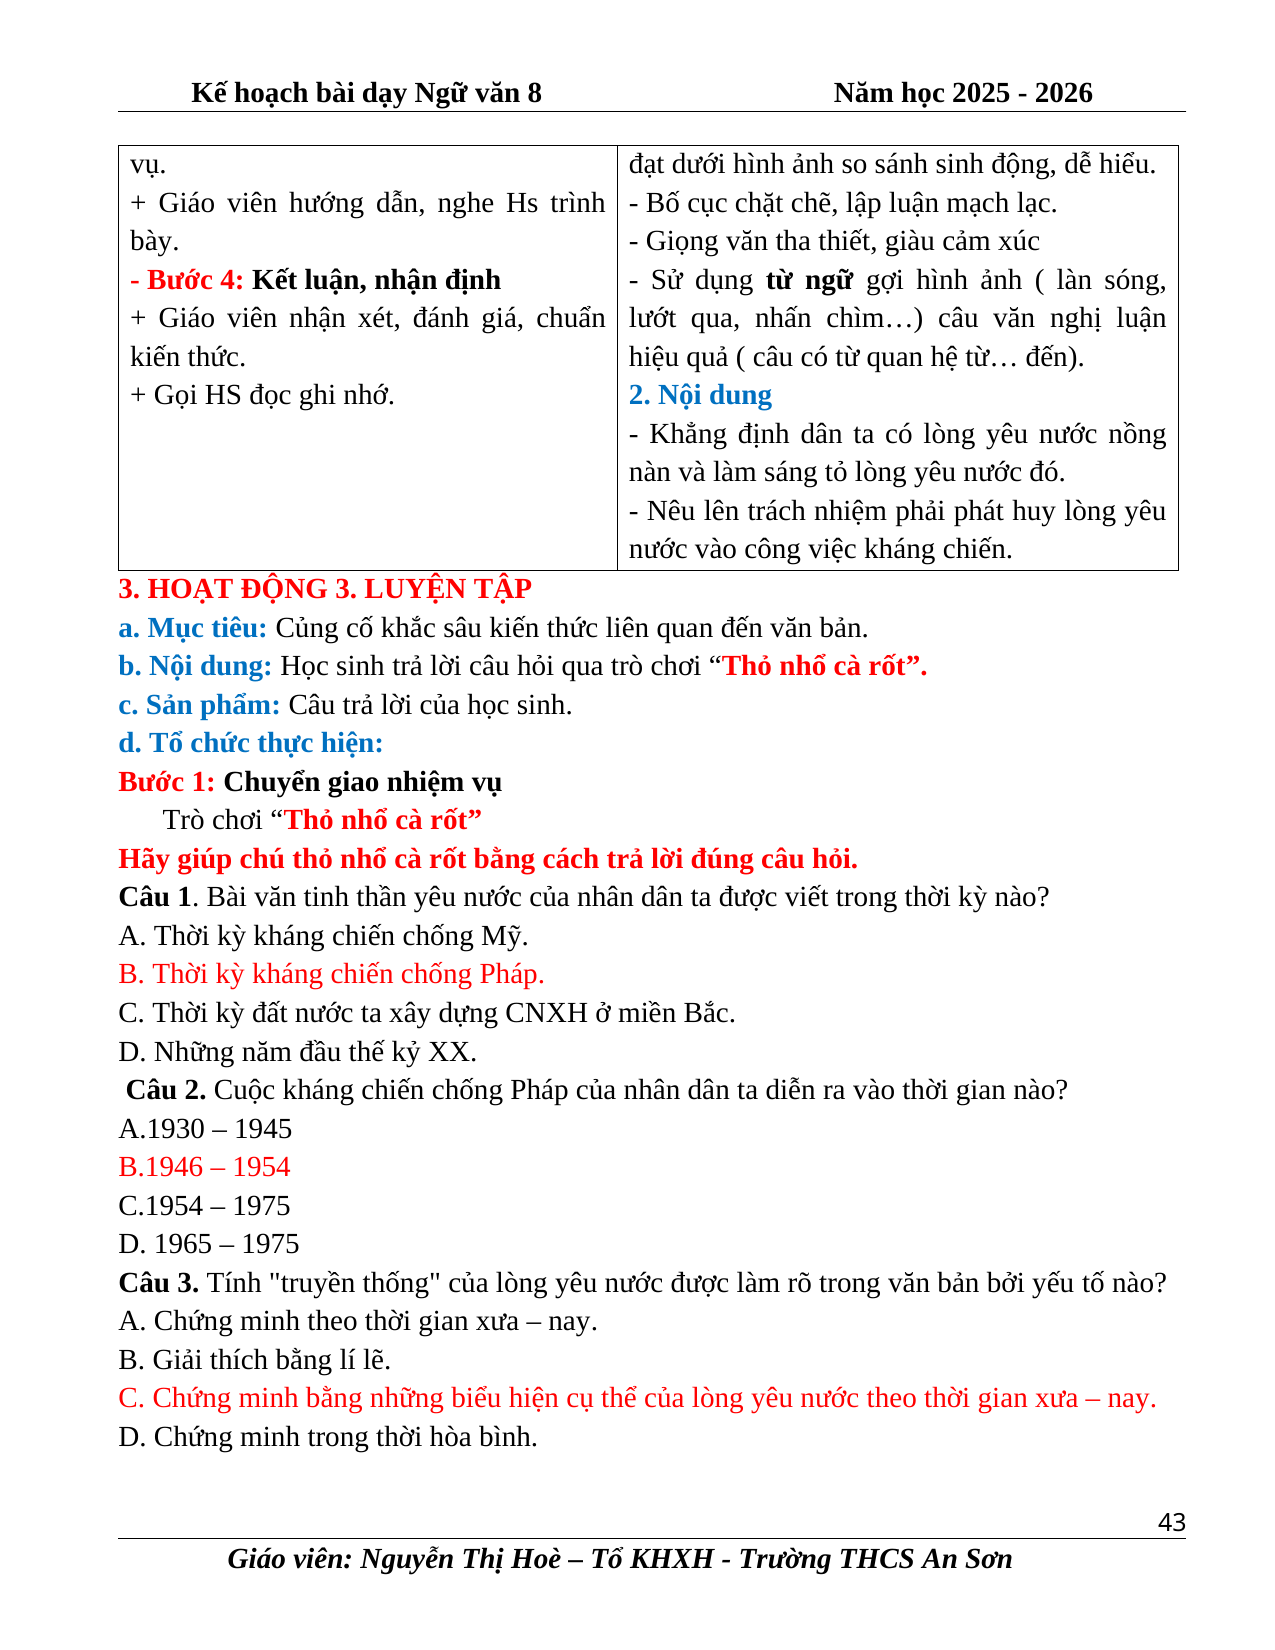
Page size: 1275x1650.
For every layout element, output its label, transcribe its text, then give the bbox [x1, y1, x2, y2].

text d. Tổ chức thực hiện: [118, 725, 1186, 759]
text Câu 2. Cuộc kháng chiến chống Pháp của nhân dân ta diễn ra vào thời gian nào? [118, 1072, 1186, 1106]
text C.1954 – 1975 [118, 1188, 1186, 1221]
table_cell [119, 146, 617, 570]
text B. Giải thích bằng lí lẽ. [118, 1342, 1186, 1376]
text 3. HOẠT ĐỘNG 3. LUYỆN TẬP [118, 571, 1186, 605]
text A. Chứng minh theo thời gian xưa – nay. [118, 1303, 1186, 1337]
text C. Chứng minh bằng những biểu hiện cụ thể của lòng yêu nước theo thời gian xưa – nay. [118, 1381, 1186, 1414]
text A. Thời kỳ kháng chiến chống Mỹ. [118, 918, 1186, 952]
text B.1946 – 1954 [118, 1149, 1186, 1183]
text D. Những năm đầu thế kỷ XX. [118, 1034, 1186, 1067]
text Hãy giúp chú thỏ nhổ cà rốt bằng cách trả lời đúng câu hỏi. [118, 841, 1186, 874]
text A.1930 – 1945 [118, 1111, 1186, 1144]
text Câu 1. Bài văn tinh thần yêu nước của nhân dân ta được viết trong thời kỳ nào? [118, 879, 1186, 913]
text D. Chứng minh trong thời hòa bình. [118, 1419, 1186, 1453]
text C. Thời kỳ đất nước ta xây dựng CNXH ở miền Bắc. [118, 995, 1186, 1029]
text a. Mục tiêu: Củng cố khắc sâu kiến thức liên quan đến văn bản. [118, 610, 1186, 643]
text Bước 1: Chuyển giao nhiệm vụ [118, 764, 1186, 797]
text B. Thời kỳ kháng chiến chống Pháp. [118, 957, 1186, 990]
text D. 1965 – 1975 [118, 1226, 1186, 1260]
text b. Nội dung: Học sinh trả lời câu hỏi qua trò chơi “Thỏ nhổ cà rốt”. [118, 648, 1186, 682]
text c. Sản phẩm: Câu trả lời của học sinh. [118, 687, 1186, 720]
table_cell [618, 146, 1178, 570]
text Trò chơi “Thỏ nhổ cà rốt” [118, 802, 1186, 836]
text Câu 3. Tính "truyền thống" của lòng yêu nước được làm rõ trong văn bản bởi yếu tố nào? [118, 1265, 1186, 1298]
